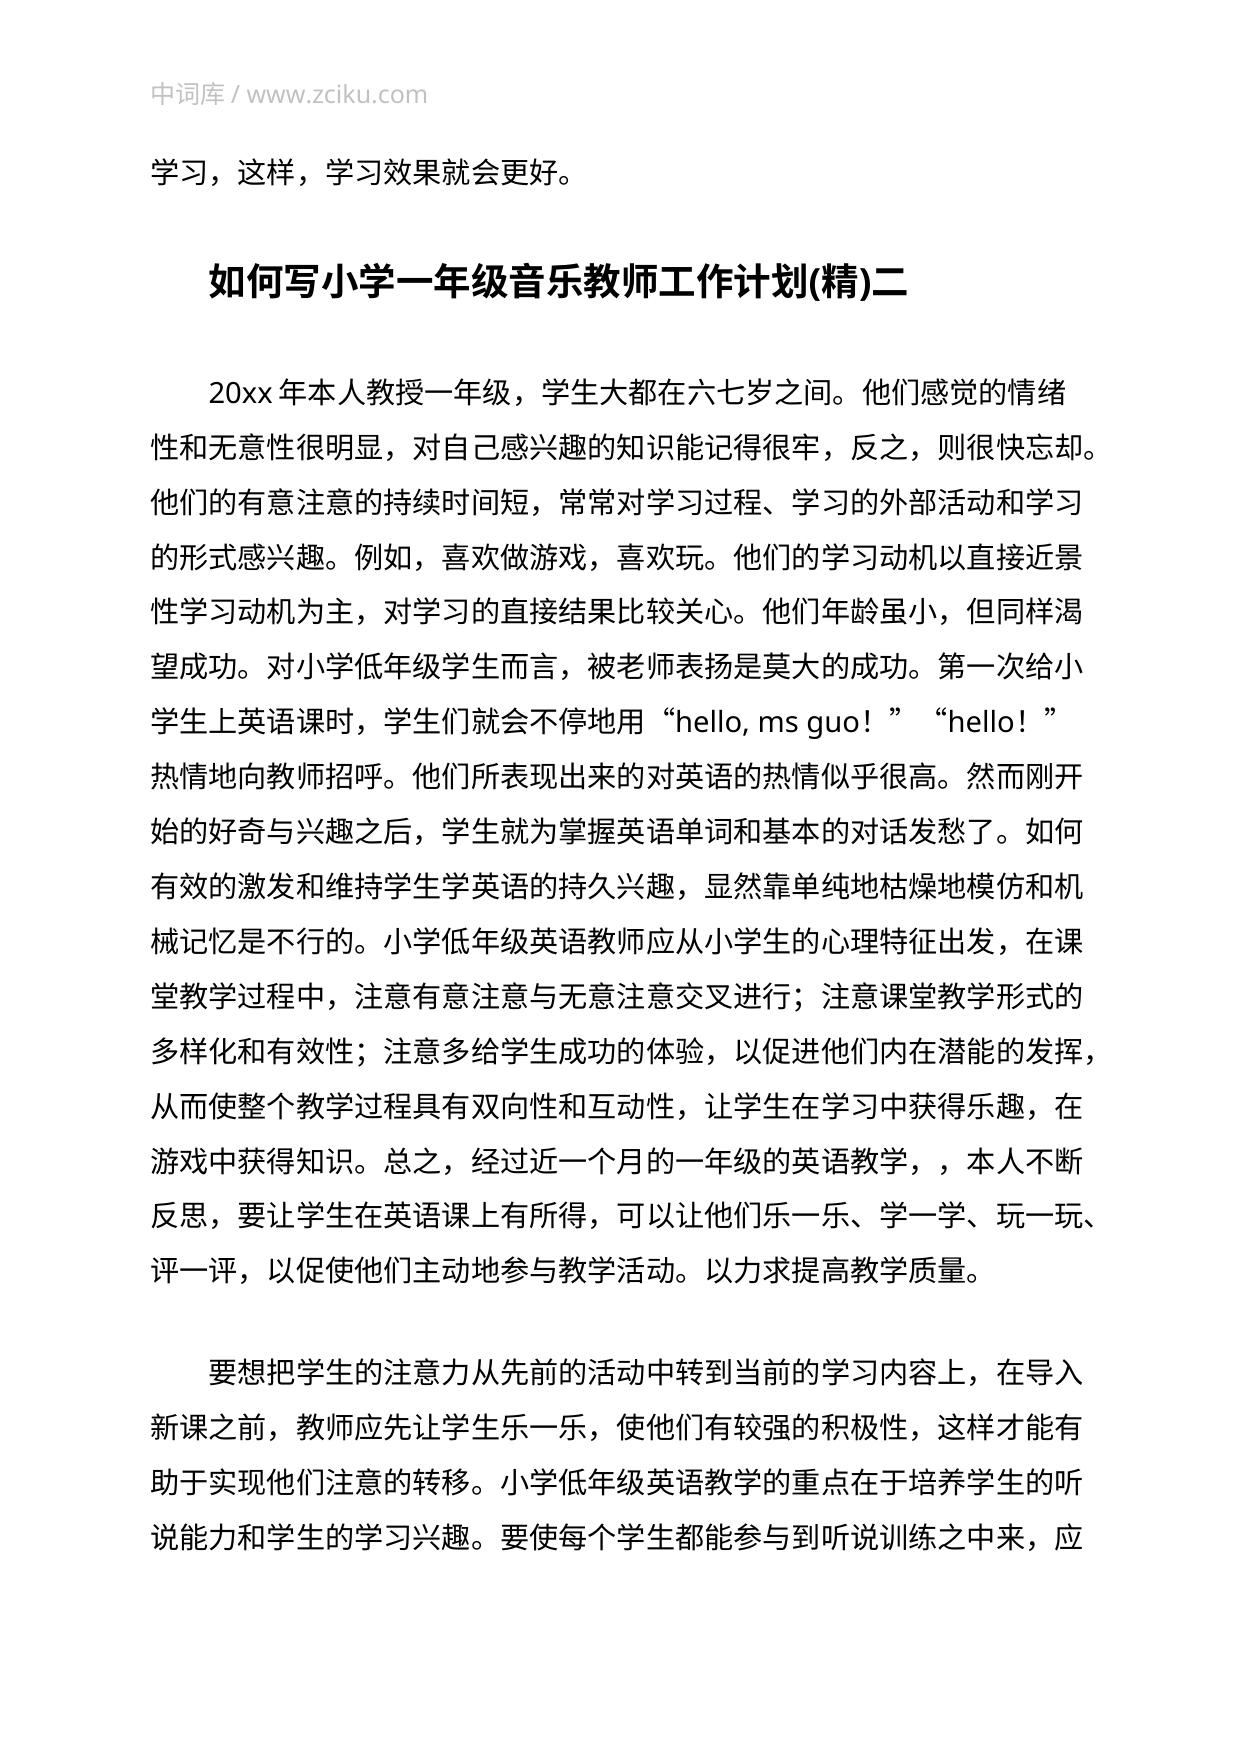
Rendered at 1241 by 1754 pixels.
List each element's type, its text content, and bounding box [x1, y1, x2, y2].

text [150, 1350, 1090, 1557]
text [150, 150, 1090, 192]
text 20xx年本人教授一年级，学生大都在六七岁之间。他们感觉的情绪性和无意性很明显，对自己感兴趣的知识能记得很牢，反之，则很快忘却。他们的有意注意的持续时间短，常常对学习过程、学习的外部活动和学习的形式感兴趣。例如，喜欢做游戏，喜欢玩。他们的学习动机以直接近景性学习动机为主，对学习的直接结果比较关心。他们年龄虽小，但同样渴望成功。对小学低年级学生而言，被老师表扬是莫大的成功。第一次给小学生上英语课时，学生们就会不停地用“hello, ms guo！”“hello！”热情地向教师招呼。他们所表现出来的对英语的热情似乎很高。然而刚开始的好奇与兴趣之后，学生就为掌握英语单词和基本的对话发愁了。如何有效的激发和维持学生学英语的持久兴趣，显然靠单纯地枯燥地模仿和机械记忆是不行的。小学低年级英语教师应从小学生的心理特征出发，在课堂教学过程中，注意有意注意与无意注意交叉进行；注意课堂教学形式的多样化和有效性；注意多给学生成功的体验，以促进他们内在潜能的发挥，从而使整个教学过程具有双向性和互动性，让学生在学习中获得乐趣，在游戏中获得知识。总之，经过近一个月的一年级的英语教学，，本人不断反思，要让学生在英语课上有所得，可以让他们乐一乐、学一学、玩一玩、评一评，以促使他们主动地参与教学活动。以力求提高教学质量。 [150, 369, 1090, 1290]
text 如何写小学一年级音乐教师工作计划(精)二 [150, 252, 1090, 306]
